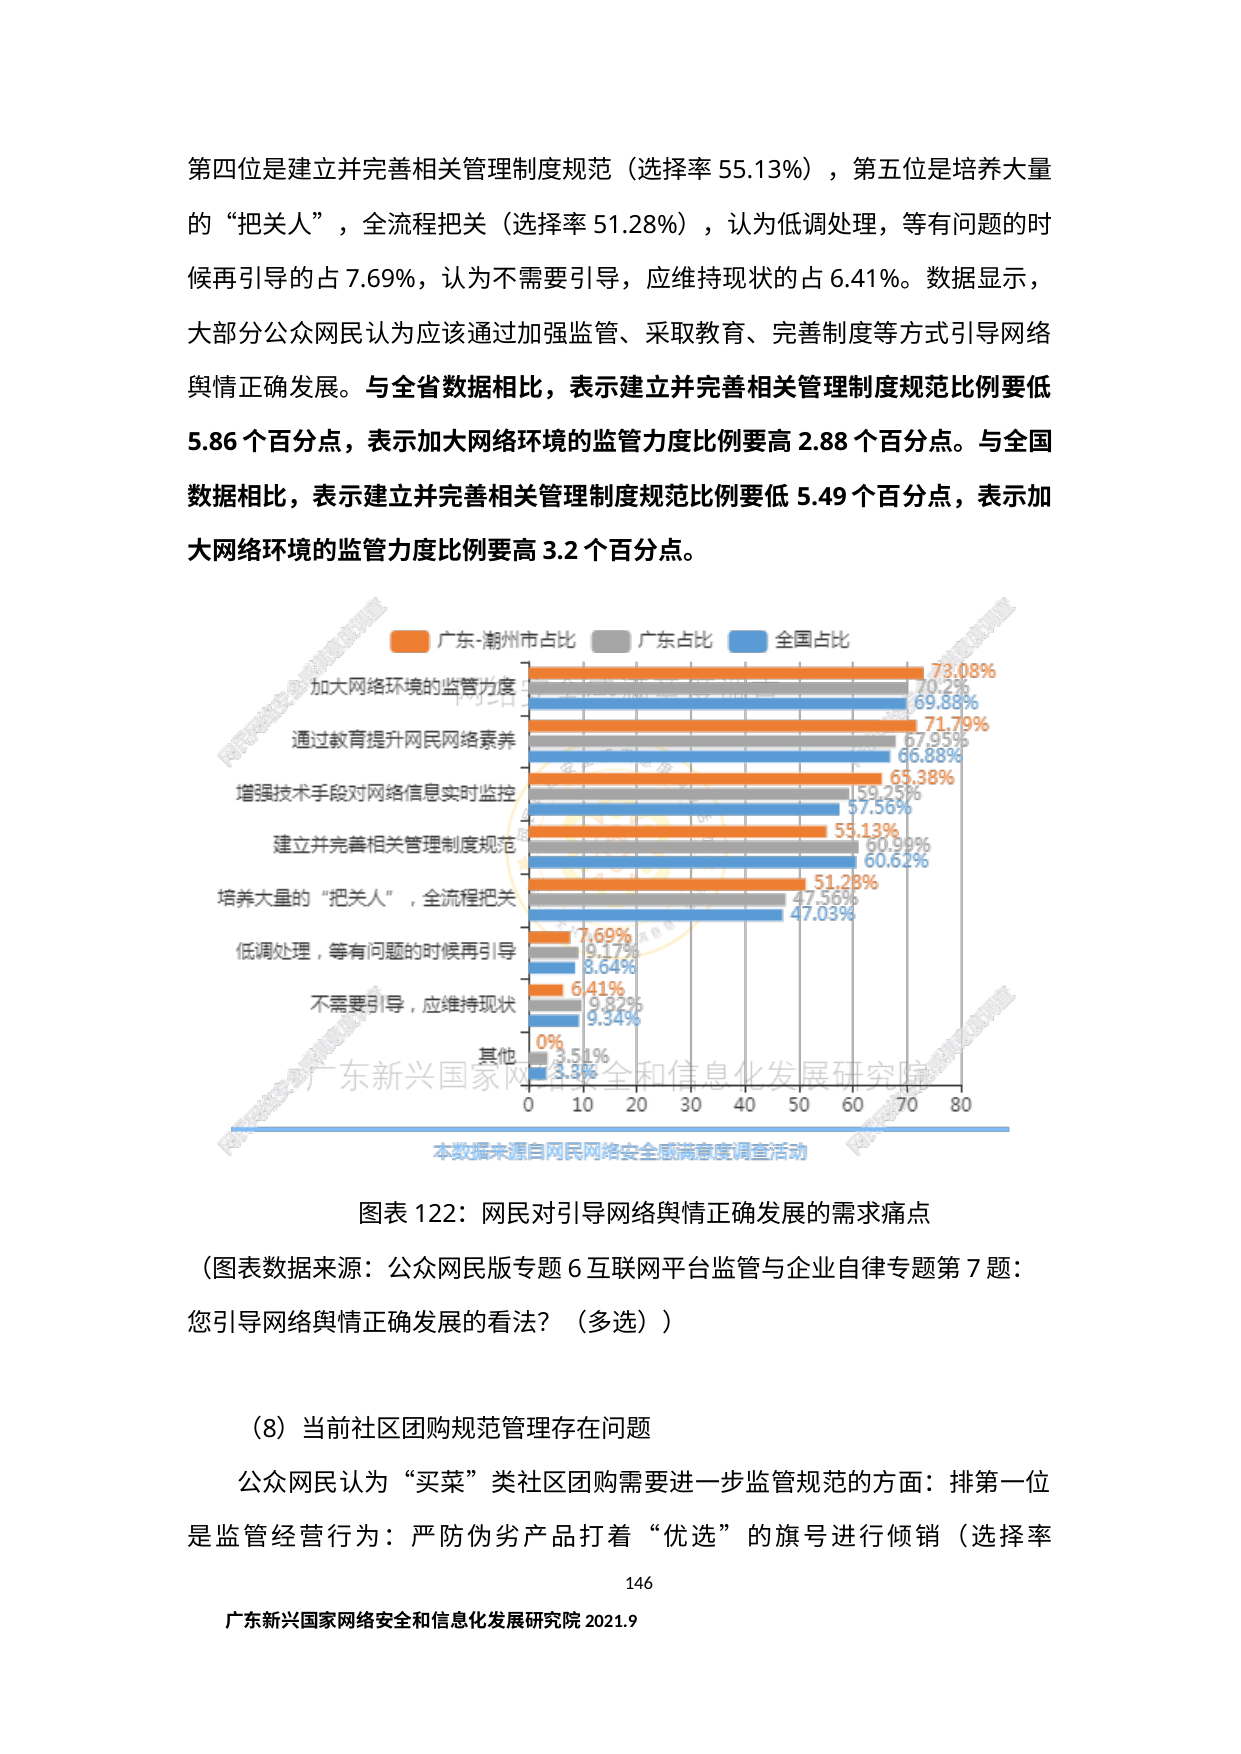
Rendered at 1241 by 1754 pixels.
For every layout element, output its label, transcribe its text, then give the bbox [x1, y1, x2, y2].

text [187, 150, 1053, 567]
picture [202, 585, 1039, 1179]
text （8）当前社区团购规范管理存在问题 [187, 1408, 1053, 1444]
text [187, 1462, 1053, 1553]
text （图表数据来源：公众网民版专题6互联网平台监管与企业自律专题第7题：您引导网络舆情正确发展的看法？（多选）） [187, 1248, 1053, 1339]
text 图表122：网民对引导网络舆情正确发展的需求痛点 [187, 1194, 1053, 1230]
